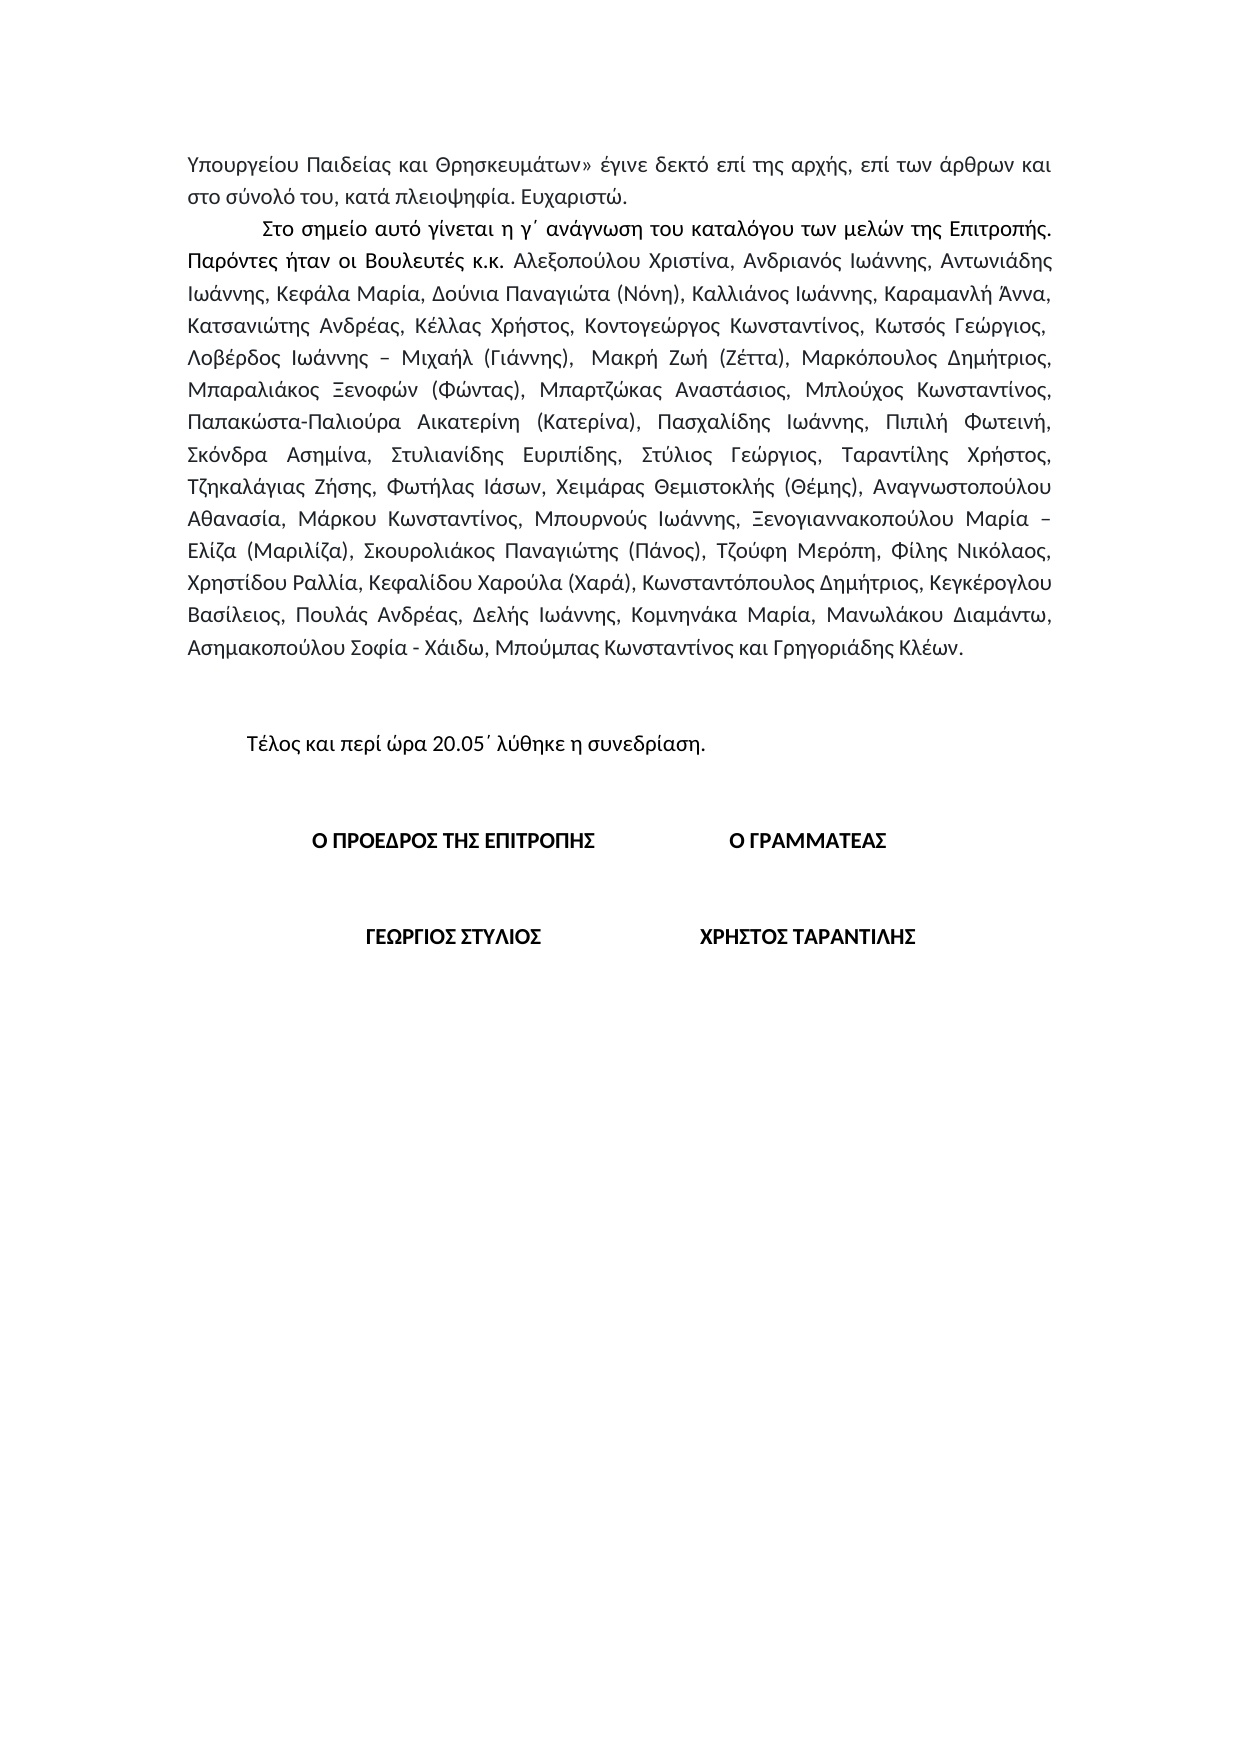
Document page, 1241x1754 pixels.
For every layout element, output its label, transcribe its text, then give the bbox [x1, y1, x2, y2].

text ΓΕΩΡΓΙΟΣ ΣΤΥΛΙΟΣ ΧΡΗΣΤΟΣ ΤΑΡΑΝΤΙΛΗΣ [187, 922, 1053, 951]
text Ο ΠΡΟΕΔΡΟΣ ΤΗΣ ΕΠΙΤΡΟΠΗΣ Ο ΓΡΑΜΜΑΤΕΑΣ [187, 826, 1053, 854]
text Τέλος και περί ώρα 20.05΄ λύθηκε η συνεδρίαση. [187, 729, 1053, 757]
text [187, 150, 1053, 210]
text Στο σημείο αυτό γίνεται η γ΄ ανάγνωση του καταλόγου των μελών της Επιτροπής. Παρόντες ήταν οι Βουλευτές κ.κ. Αλεξοπούλου Χριστίνα, Ανδριανός Ιωάννης, Αντωνιάδης Ιωάννης, Κεφάλα Μαρία, Δούνια Παναγιώτα (Νόνη), Καλλιάνος Ιωάννης, Καραμανλή Άννα, Κατσανιώτης Ανδρέας, Κέλλας Χρήστος, Κοντογεώργος Κωνσταντίνος, Κωτσός Γεώργιος, Λοβέρδος Ιωάννης – Μιχαήλ (Γιάννης), Μακρή Ζωή (Ζέττα), Μαρκόπουλος Δημήτριος, Μπαραλιάκος Ξενοφών (Φώντας), Μπαρτζώκας Αναστάσιος, Μπλούχος Κωνσταντίνος, Παπακώστα-Παλιούρα Αικατερίνη (Κατερίνα), Πασχαλίδης Ιωάννης, Πιπιλή Φωτεινή, Σκόνδρα Ασημίνα, Στυλιανίδης Ευριπίδης, Στύλιος Γεώργιος, Ταραντίλης Χρήστος, Τζηκαλάγιας Ζήσης, Φωτήλας Ιάσων, Χειμάρας Θεμιστοκλής (Θέμης), Αναγνωστοπούλου Αθανασία, Μάρκου Κωνσταντίνος, Μπουρνούς Ιωάννης, Ξενογιαννακοπούλου Μαρία – Ελίζα (Μαριλίζα), Σκουρολιάκος Παναγιώτης (Πάνος), Τζούφη Μερόπη, Φίλης Νικόλαος, Χρηστίδου Ραλλία, Κεφαλίδου Χαρούλα (Χαρά), Κωνσταντόπουλος Δημήτριος, Κεγκέρογλου Βασίλειος, Πουλάς Ανδρέας, Δελής Ιωάννης, Κομνηνάκα Μαρία, Μανωλάκου Διαμάντω, Ασημακοπούλου Σοφία - Χάιδω, Μπούμπας Κωνσταντίνος και Γρηγοριάδης Κλέων. [187, 214, 1053, 661]
